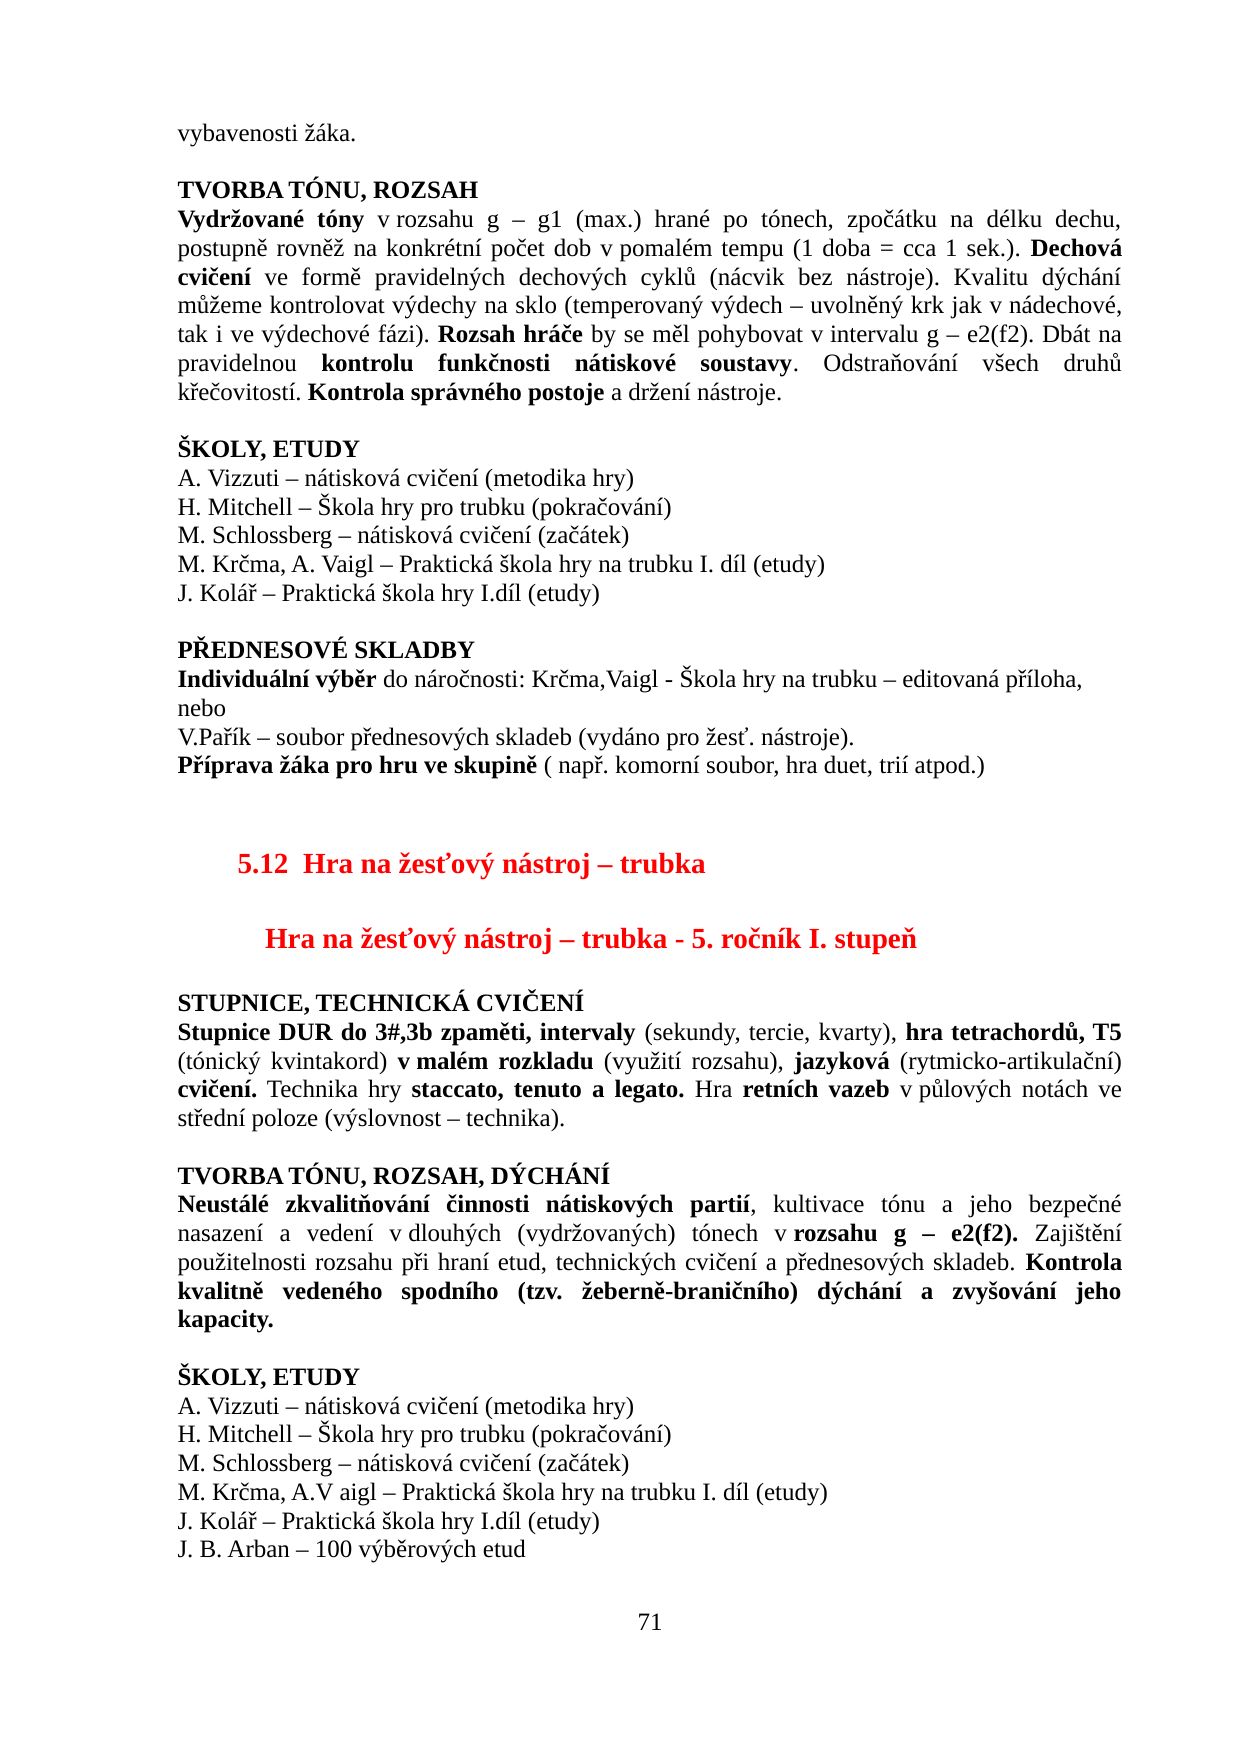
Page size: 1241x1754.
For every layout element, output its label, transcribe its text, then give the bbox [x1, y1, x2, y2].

text STUPNICE, TECHNICKÁ CVIČENÍ [177, 988, 1122, 1017]
text TVORBA TÓNU, ROZSAH, DÝCHÁNÍ [177, 1161, 1122, 1189]
text J. Kolář – Praktická škola hry I.díl (etudy) [177, 578, 1122, 607]
text Individuální výběr do náročnosti: Krčma,Vaigl - Škola hry na trubku – editovaná příloha, nebo [177, 664, 1122, 722]
text M. Schlossberg – nátisková cvičení (začátek) [177, 1448, 1122, 1477]
text M. Schlossberg – nátisková cvičení (začátek) [177, 521, 1122, 549]
text A. Vizzuti – nátisková cvičení (metodika hry) [177, 463, 1122, 492]
text TVORBA TÓNU, ROZSAH [177, 176, 1122, 204]
text J. B. Arban – 100 výběrových etud [177, 1534, 1122, 1563]
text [177, 118, 1122, 147]
text A. Vizzuti – nátisková cvičení (metodika hry) [177, 1391, 1122, 1419]
text M. Krčma, A. Vaigl – Praktická škola hry na trubku I. díl (etudy) [177, 549, 1122, 578]
text Vydržované tóny v rozsahu g – g1 (max.) hrané po tónech, zpočátku na délku dechu, postupně rovněž na konkrétní počet dob v pomalém tempu (1 doba = cca 1 sek.). Dechová cvičení ve formě pravidelných dechových cyklů (nácvik bez nástroje). Kvalitu dýchání můžeme kontrolovat výdechy na sklo (temperovaný výdech – uvolněný krk jak v nádechové, tak i ve výdechové fázi). Rozsah hráče by se měl pohybovat v intervalu g – e2(f2). Dbát na pravidelnou kontrolu funkčnosti nátiskové soustavy. Odstraňování všech druhů křečovitostí. Kontrola správného postoje a držení nástroje. [177, 204, 1122, 406]
text Hra na žesťový nástroj – trubka - 5. ročník I. stupeň [177, 921, 1122, 955]
text H. Mitchell – Škola hry pro trubku (pokračování) [177, 1419, 1122, 1448]
text H. Mitchell – Škola hry pro trubku (pokračování) [177, 492, 1122, 521]
text V.Pařík – soubor přednesových skladeb (vydáno pro žesť. nástroje). [177, 722, 1122, 751]
text PŘEDNESOVÉ SKLADBY [177, 636, 1122, 664]
text Stupnice DUR do 3#,3b zpaměti, intervaly (sekundy, tercie, kvarty), hra tetrachordů, T5 (tónický kvintakord) v malém rozkladu (využití rozsahu), jazyková (rytmicko-artikulační) cvičení. Technika hry staccato, tenuto a legato. Hra retních vazeb v půlových notách ve střední poloze (výslovnost – technika). [177, 1017, 1122, 1132]
text Příprava žáka pro hru ve skupině ( např. komorní soubor, hra duet, trií atpod.) [177, 751, 1122, 779]
text Neustálé zkvalitňování činnosti nátiskových partií, kultivace tónu a jeho bezpečné nasazení a vedení v dlouhých (vydržovaných) tónech v rozsahu g – e2(f2). Zajištění použitelnosti rozsahu při hraní etud, technických cvičení a přednesových skladeb. Kontrola kvalitně vedeného spodního (tzv. žeberně-braničního) dýchání a zvyšování jeho kapacity. [177, 1189, 1122, 1333]
text ŠKOLY, ETUDY [177, 434, 1122, 463]
text M. Krčma, A.V aigl – Praktická škola hry na trubku I. díl (etudy) [177, 1477, 1122, 1506]
text J. Kolář – Praktická škola hry I.díl (etudy) [177, 1506, 1122, 1534]
subtitle 5.12 Hra na žesťový nástroj – trubka [177, 846, 1122, 880]
text ŠKOLY, ETUDY [177, 1362, 1122, 1391]
